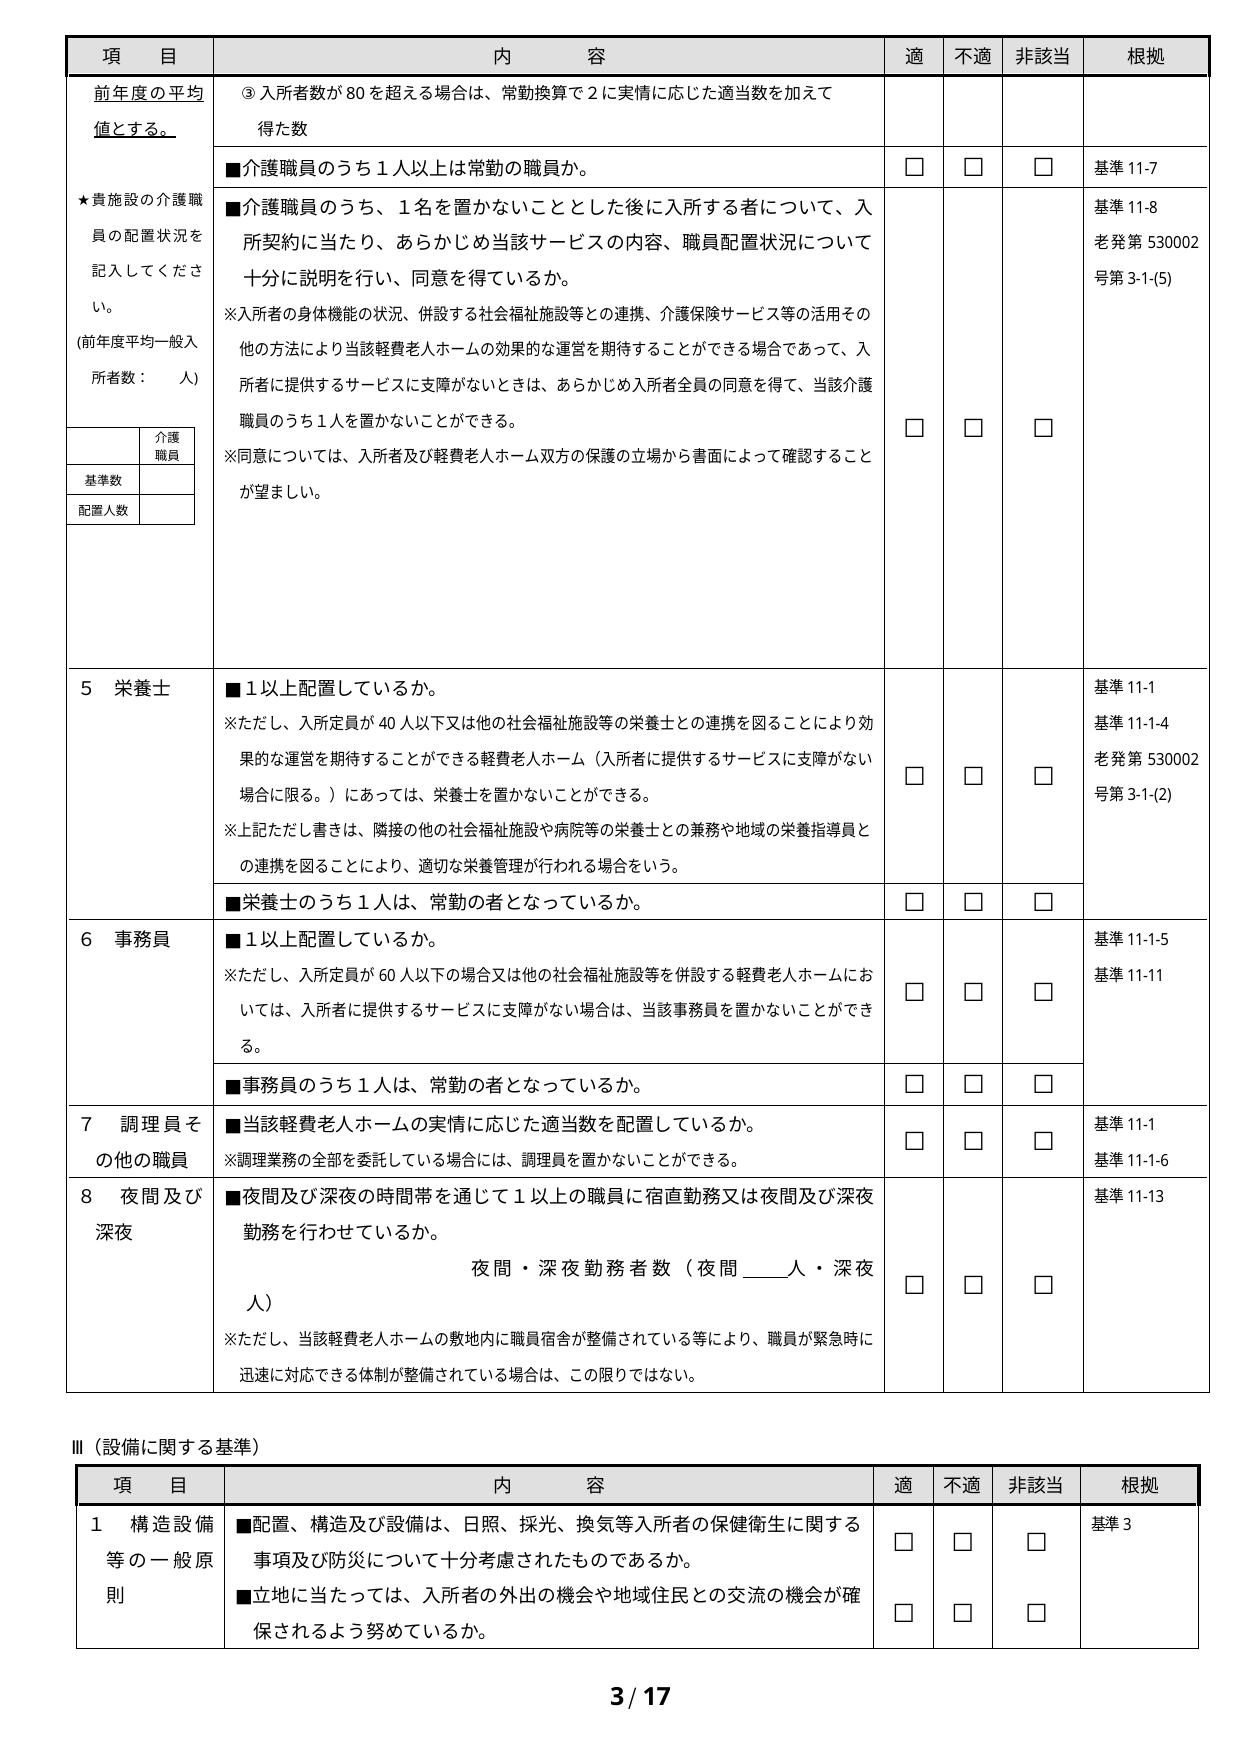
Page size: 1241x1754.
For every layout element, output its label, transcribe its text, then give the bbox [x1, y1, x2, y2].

table_cell [885, 884, 943, 919]
table_cell 基準11-7 [1084, 146, 1209, 187]
table_header 不適 [944, 38, 1002, 73]
table_header 項 目 [68, 38, 213, 73]
table_cell ■当該軽費老人ホームの実情に応じた適当数を配置しているか。 ※調理業務の全部を委託している場合には、調理員を置かないことができる。 [214, 1106, 884, 1177]
table_header 適 [874, 1467, 933, 1503]
table_cell [885, 77, 943, 146]
table_cell 基準11-1 基準11-1-6 [1084, 1105, 1209, 1177]
table_cell ８ 夜間及び深夜 [67, 1177, 213, 1392]
table_cell ６ 事務員 [67, 919, 213, 1104]
table_cell [885, 669, 943, 883]
table_cell [1003, 1064, 1083, 1104]
table_header 不適 [934, 1467, 992, 1503]
table_header 適 [885, 38, 943, 73]
table_header 根拠 [1081, 1467, 1197, 1503]
table_cell [885, 1064, 943, 1104]
table_cell [944, 884, 1002, 919]
table_cell [944, 920, 1002, 1063]
table_header 根拠 [1084, 38, 1208, 73]
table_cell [214, 77, 884, 146]
table_cell [1003, 1106, 1083, 1177]
table_cell [885, 147, 943, 187]
table_cell [1003, 669, 1083, 883]
table_cell ■栄養士のうち１人は、常勤の者となっているか。 [214, 884, 884, 919]
table_header 内容 [214, 38, 884, 73]
table_cell [1003, 77, 1083, 146]
table_cell ７ 調理員その他の職員 [67, 1105, 213, 1177]
table_cell ■事務員のうち１人は、常勤の者となっているか。 [214, 1064, 884, 1104]
table_cell 基準11-13 [1084, 1177, 1209, 1392]
table_cell 基準3 [1081, 1503, 1198, 1648]
table_cell ■夜間及び深夜の時間帯を通じて１以上の職員に宿直勤務又は夜間及び深夜勤務を行わせているか。 夜間・深夜勤務者数（夜間 人・深夜 人） ※ただし、当該軽費老人ホームの敷地内に職員宿舎が整備されている等により、職員が緊急時に迅速に対応できる体制が整備されている場合は、この限りではない。 [214, 1178, 884, 1392]
table_cell [885, 188, 943, 668]
table_cell [874, 1506, 933, 1648]
table_cell ■１以上配置しているか。 ※ただし、入所定員が60人以下の場合又は他の社会福祉施設等を併設する軽費老人ホームにおいては、入所者に提供するサービスに支障がない場合は、当該事務員を置かないことができる。 [214, 920, 884, 1063]
table_cell [1003, 1178, 1083, 1392]
table_cell ■配置、構造及び設備は、日照、採光、換気等入所者の保健衛生に関する事項及び防災について十分考慮されたものであるか。 ■立地に当たっては、入所者の外出の機会や地域住民との交流の機会が確保されるよう努めているか。 [225, 1506, 873, 1648]
table_cell [944, 1064, 1002, 1104]
text Ⅲ（設備に関する基準） [71, 1428, 1205, 1464]
table_cell [944, 1178, 1002, 1392]
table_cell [67, 74, 213, 668]
table_cell ５ 栄養士 [67, 668, 213, 919]
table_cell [1084, 74, 1209, 146]
table_cell [1003, 884, 1083, 919]
table_cell [885, 1106, 943, 1177]
table_cell [944, 188, 1002, 668]
table_cell [944, 147, 1002, 187]
table_cell [885, 1178, 943, 1392]
table_cell [944, 669, 1002, 883]
table_cell [944, 77, 1002, 146]
table_cell ■介護職員のうち、１名を置かないこととした後に入所する者について、入所契約に当たり、あらかじめ当該サービスの内容、職員配置状況について十分に説明を行い、同意を得ているか。 ※入所者の身体機能の状況、併設する社会福祉施設等との連携、介護保険サービス等の活用その他の方法により当該軽費老人ホームの効果的な運営を期待することができる場合であって、入所者に提供するサービスに支障がないときは、あらかじめ入所者全員の同意を得て、当該介護職員のうち１人を置かないことができる。 ※同意については、入所者及び軽費老人ホーム双方の保護の立場から書面によって確認することが望ましい。 [214, 188, 884, 668]
table_header 非該当 [993, 1467, 1080, 1503]
table_cell 基準11-8 老発第530002号第3-1-(5) [1084, 187, 1209, 668]
table_header 内容 [225, 1467, 873, 1503]
table_cell [944, 1106, 1002, 1177]
table_cell [885, 920, 943, 1063]
table_cell [1003, 147, 1083, 187]
table_header 項 目 [78, 1467, 224, 1503]
table_cell １ 構造設備等の一般原則 [77, 1503, 224, 1648]
table_cell [1003, 188, 1083, 668]
table_cell [1003, 920, 1083, 1063]
table_cell [993, 1506, 1080, 1648]
table_header 非該当 [1003, 38, 1083, 73]
table_cell 基準11-1-5 基準11-11 [1084, 919, 1209, 1104]
table_cell ■１以上配置しているか。 ※ただし、入所定員が40人以下又は他の社会福祉施設等の栄養士との連携を図ることにより効果的な運営を期待することができる軽費老人ホーム（入所者に提供するサービスに支障がない場合に限る。）にあっては、栄養士を置かないことができる。 ※上記ただし書きは、隣接の他の社会福祉施設や病院等の栄養士との兼務や地域の栄養指導員との連携を図ることにより、適切な栄養管理が行われる場合をいう。 [214, 669, 884, 883]
table_cell 基準11-1 基準11-1-4 老発第530002号第3-1-(2) [1084, 668, 1209, 919]
table_cell ■介護職員のうち１人以上は常勤の職員か。 [214, 147, 884, 187]
table_cell [934, 1506, 992, 1648]
